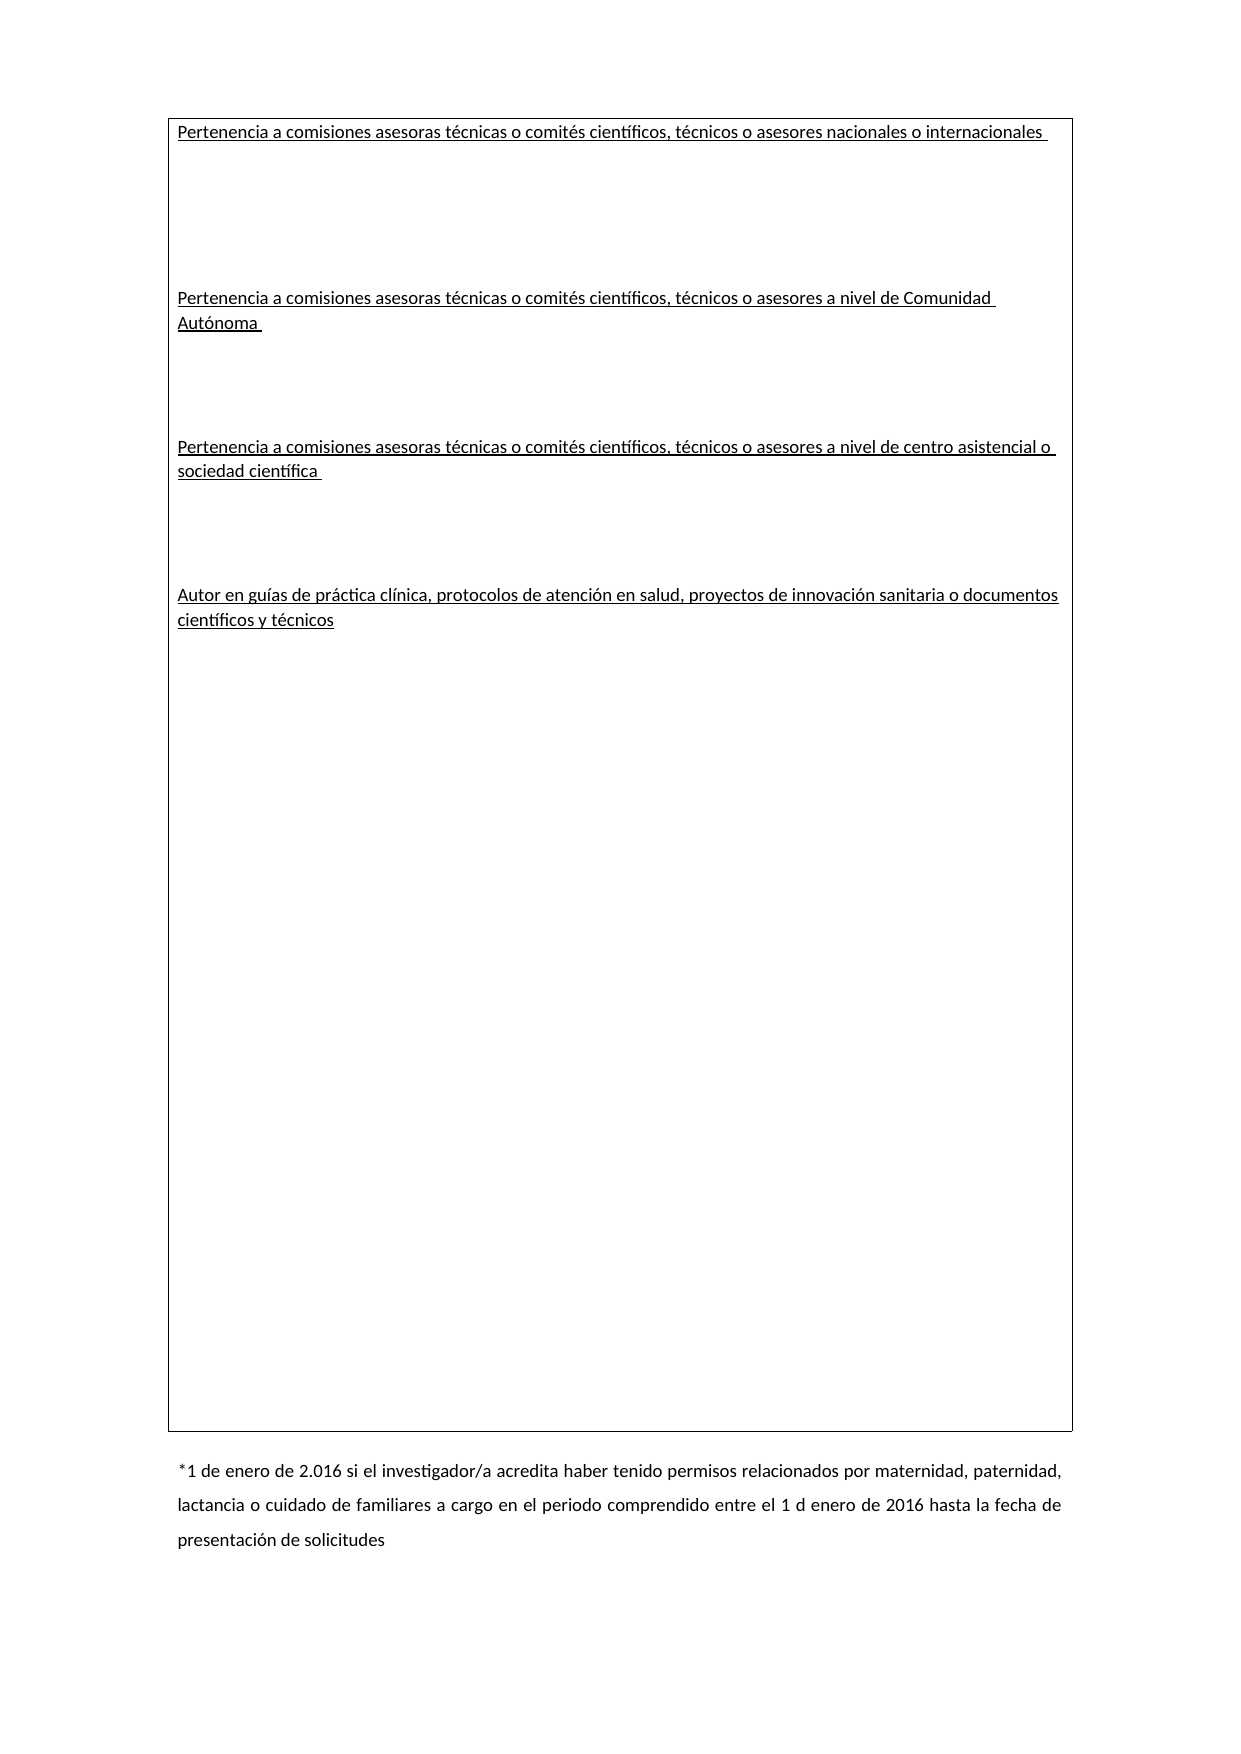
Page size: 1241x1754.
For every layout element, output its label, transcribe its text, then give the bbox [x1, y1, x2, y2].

text Autor en guías de práctica clínica, protocolos de atención en salud, proyectos de innovación sanitaria o documentos científicos y técnicos [169, 581, 1072, 631]
text Pertenencia a comisiones asesoras técnicas o comités científicos, técnicos o asesores a nivel de centro asistencial o sociedad científica [169, 432, 1072, 482]
text Pertenencia a comisiones asesoras técnicas o comités científicos, técnicos o asesores a nivel de Comunidad Autónoma [169, 283, 1072, 334]
text Pertenencia a comisiones asesoras técnicas o comités científicos, técnicos o asesores nacionales o internacionales [169, 119, 1072, 144]
text *1 de enero de 2.016 si el investigador/a acredita haber tenido permisos relacionados por maternidad, paternidad, lactancia o cuidado de familiares a cargo en el periodo comprendido entre el 1 d enero de 2016 hasta la fecha de presentación de solicitudes [177, 1459, 1063, 1551]
